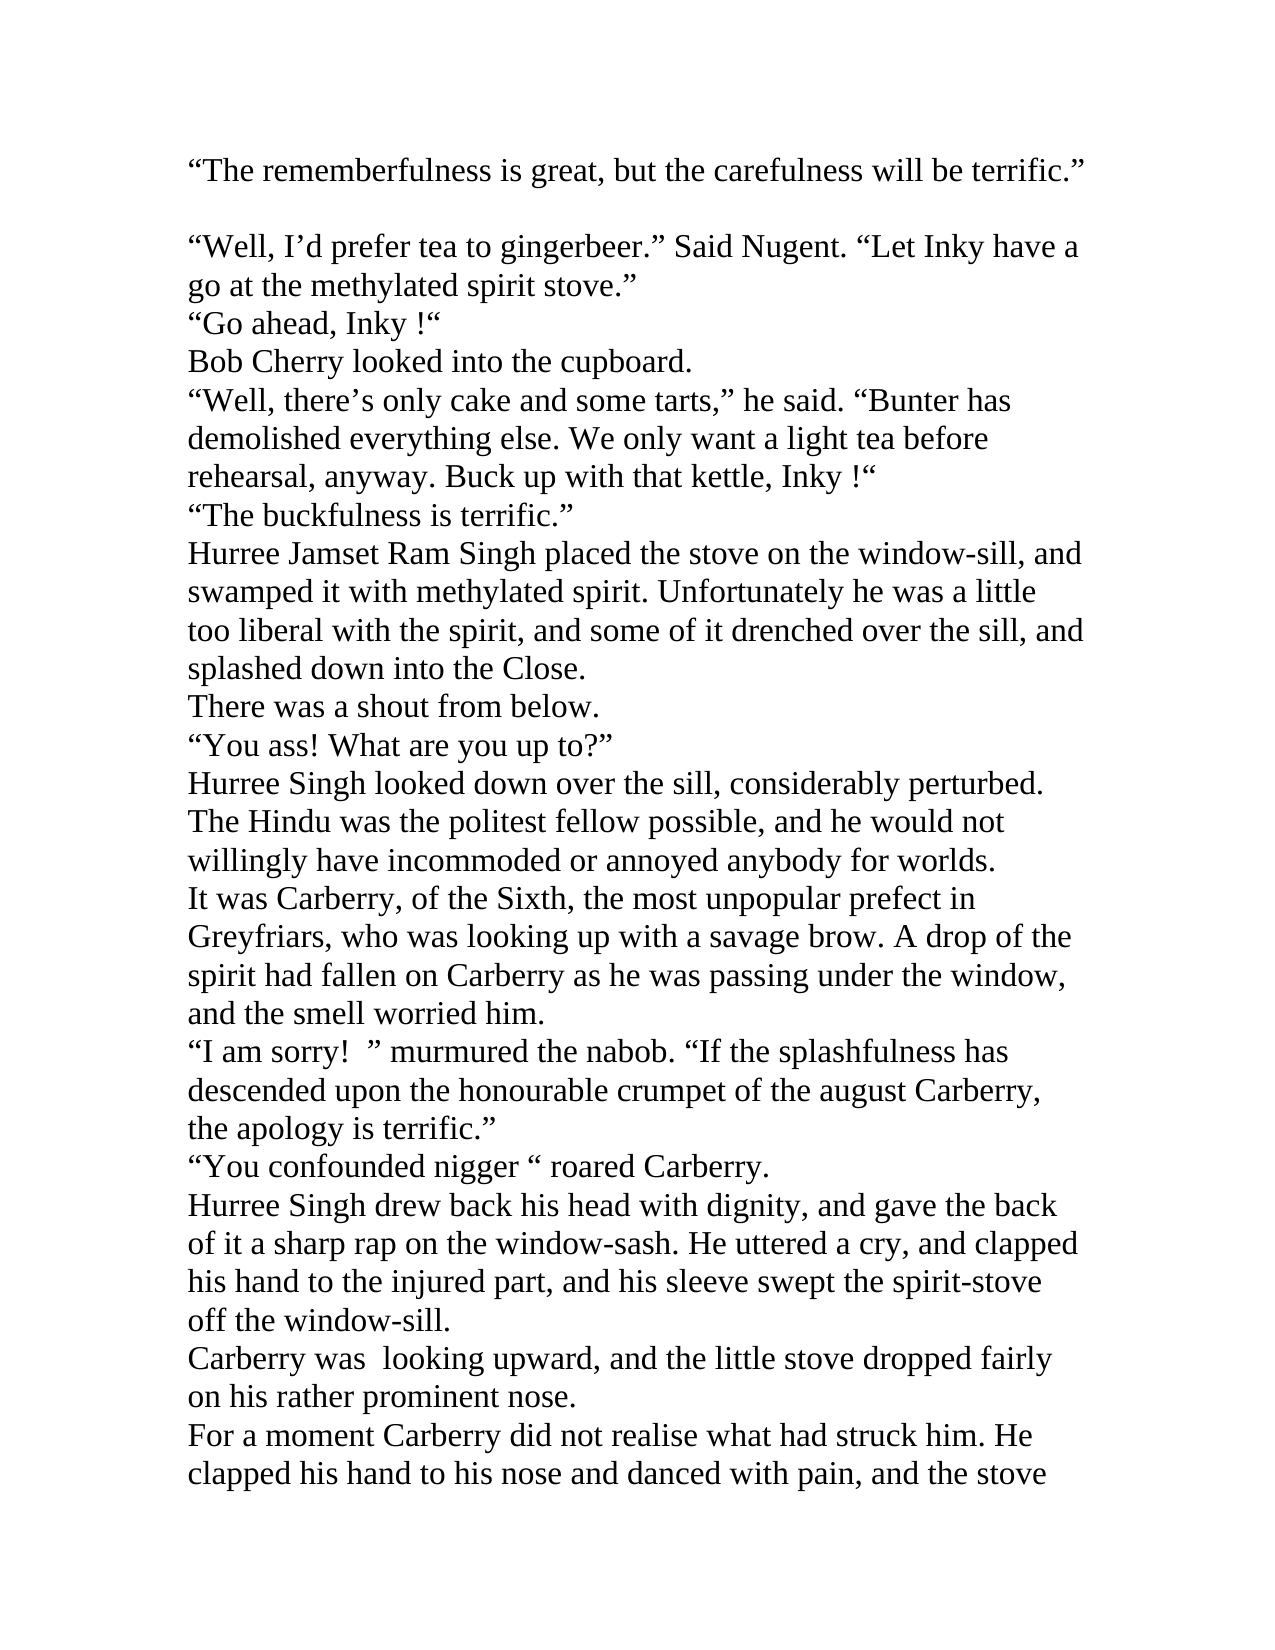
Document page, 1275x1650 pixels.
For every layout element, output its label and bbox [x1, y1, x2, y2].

text [187, 150, 1087, 1492]
